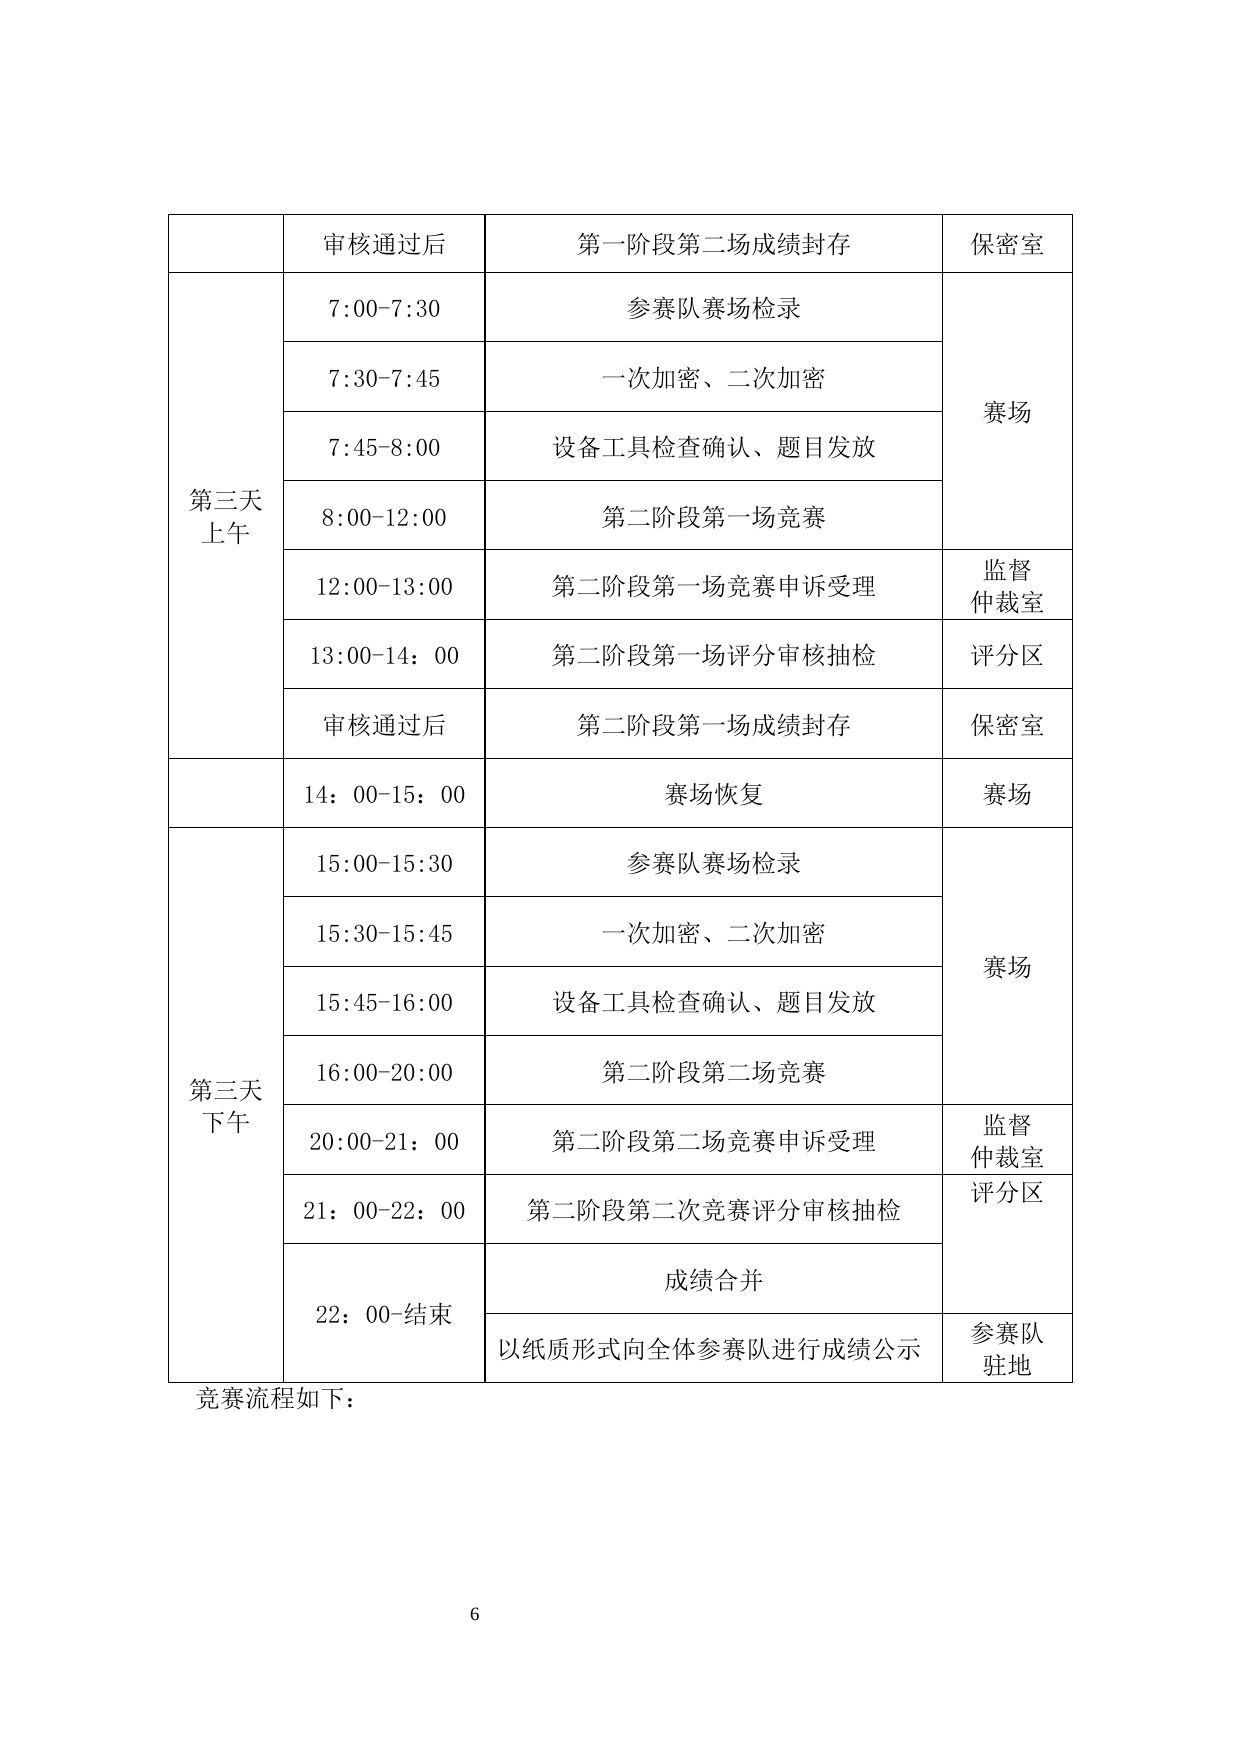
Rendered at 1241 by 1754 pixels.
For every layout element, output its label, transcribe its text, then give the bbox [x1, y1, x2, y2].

table_cell 评分区 [943, 620, 1072, 688]
table_cell 12:00-13:00 [284, 550, 484, 619]
table_cell 13:00-14：00 [284, 620, 484, 688]
table_cell 赛场 [943, 828, 1072, 1104]
table_cell 第二阶段第一场竞赛申诉受理 [486, 550, 942, 619]
table_cell 监督 仲裁室 [943, 1105, 1072, 1174]
table_cell 22：00-结束 [284, 1244, 484, 1382]
table_cell 一次加密、二次加密 [486, 342, 942, 411]
table_cell 第二阶段第一场成绩封存 [486, 689, 942, 757]
table_cell 监督 仲裁室 [943, 550, 1072, 619]
table_cell 保密室 [943, 689, 1072, 757]
table_cell 成绩合并 [486, 1244, 942, 1312]
table_cell 审核通过后 [284, 215, 484, 272]
table_cell 评分区 [943, 1175, 1072, 1312]
table_cell 7:00-7:30 [284, 273, 484, 341]
table_cell 7:45-8:00 [284, 412, 484, 480]
table_cell 参赛队赛场检录 [486, 828, 942, 896]
table_cell 第二阶段第二场竞赛 [486, 1036, 942, 1104]
table_cell 第二阶段第二次竞赛评分审核抽检 [486, 1175, 942, 1243]
table_cell 15:30-15:45 [284, 897, 484, 966]
table_cell 保密室 [943, 215, 1072, 272]
table_cell 16:00-20:00 [284, 1036, 484, 1104]
table_cell 21：00-22：00 [284, 1175, 484, 1243]
table_cell 一次加密、二次加密 [486, 897, 942, 966]
table_cell 15:45-16:00 [284, 967, 484, 1035]
table_cell 第三天 上午 [169, 273, 283, 757]
table_cell 参赛队赛场检录 [486, 273, 942, 341]
table_cell 赛场 [943, 273, 1072, 549]
table_cell 8:00-12:00 [284, 481, 484, 549]
table_cell 第二阶段第一场竞赛 [486, 481, 942, 549]
table_cell 20:00-21：00 [284, 1105, 484, 1174]
table_cell 以纸质形式向全体参赛队进行成绩公示 [486, 1314, 942, 1382]
table_cell 设备工具检查确认、题目发放 [486, 967, 942, 1035]
table_cell 第二阶段第一场评分审核抽检 [486, 620, 942, 688]
table_cell 审核通过后 [284, 689, 484, 757]
table_cell 7:30-7:45 [284, 342, 484, 411]
table_cell 设备工具检查确认、题目发放 [486, 412, 942, 480]
text 竞赛流程如下： [148, 1383, 1093, 1411]
table_cell 赛场 [943, 759, 1072, 827]
table_cell 第一阶段第二场成绩封存 [486, 215, 942, 272]
table_cell 第二阶段第二场竞赛申诉受理 [486, 1105, 942, 1174]
table_cell 赛场恢复 [486, 759, 942, 827]
table_cell 第三天 下午 [169, 828, 283, 1382]
table_cell [169, 759, 283, 827]
table_cell 15:00-15:30 [284, 828, 484, 896]
table_cell 参赛队 驻地 [943, 1314, 1072, 1382]
table_cell 14：00-15：00 [284, 759, 484, 827]
